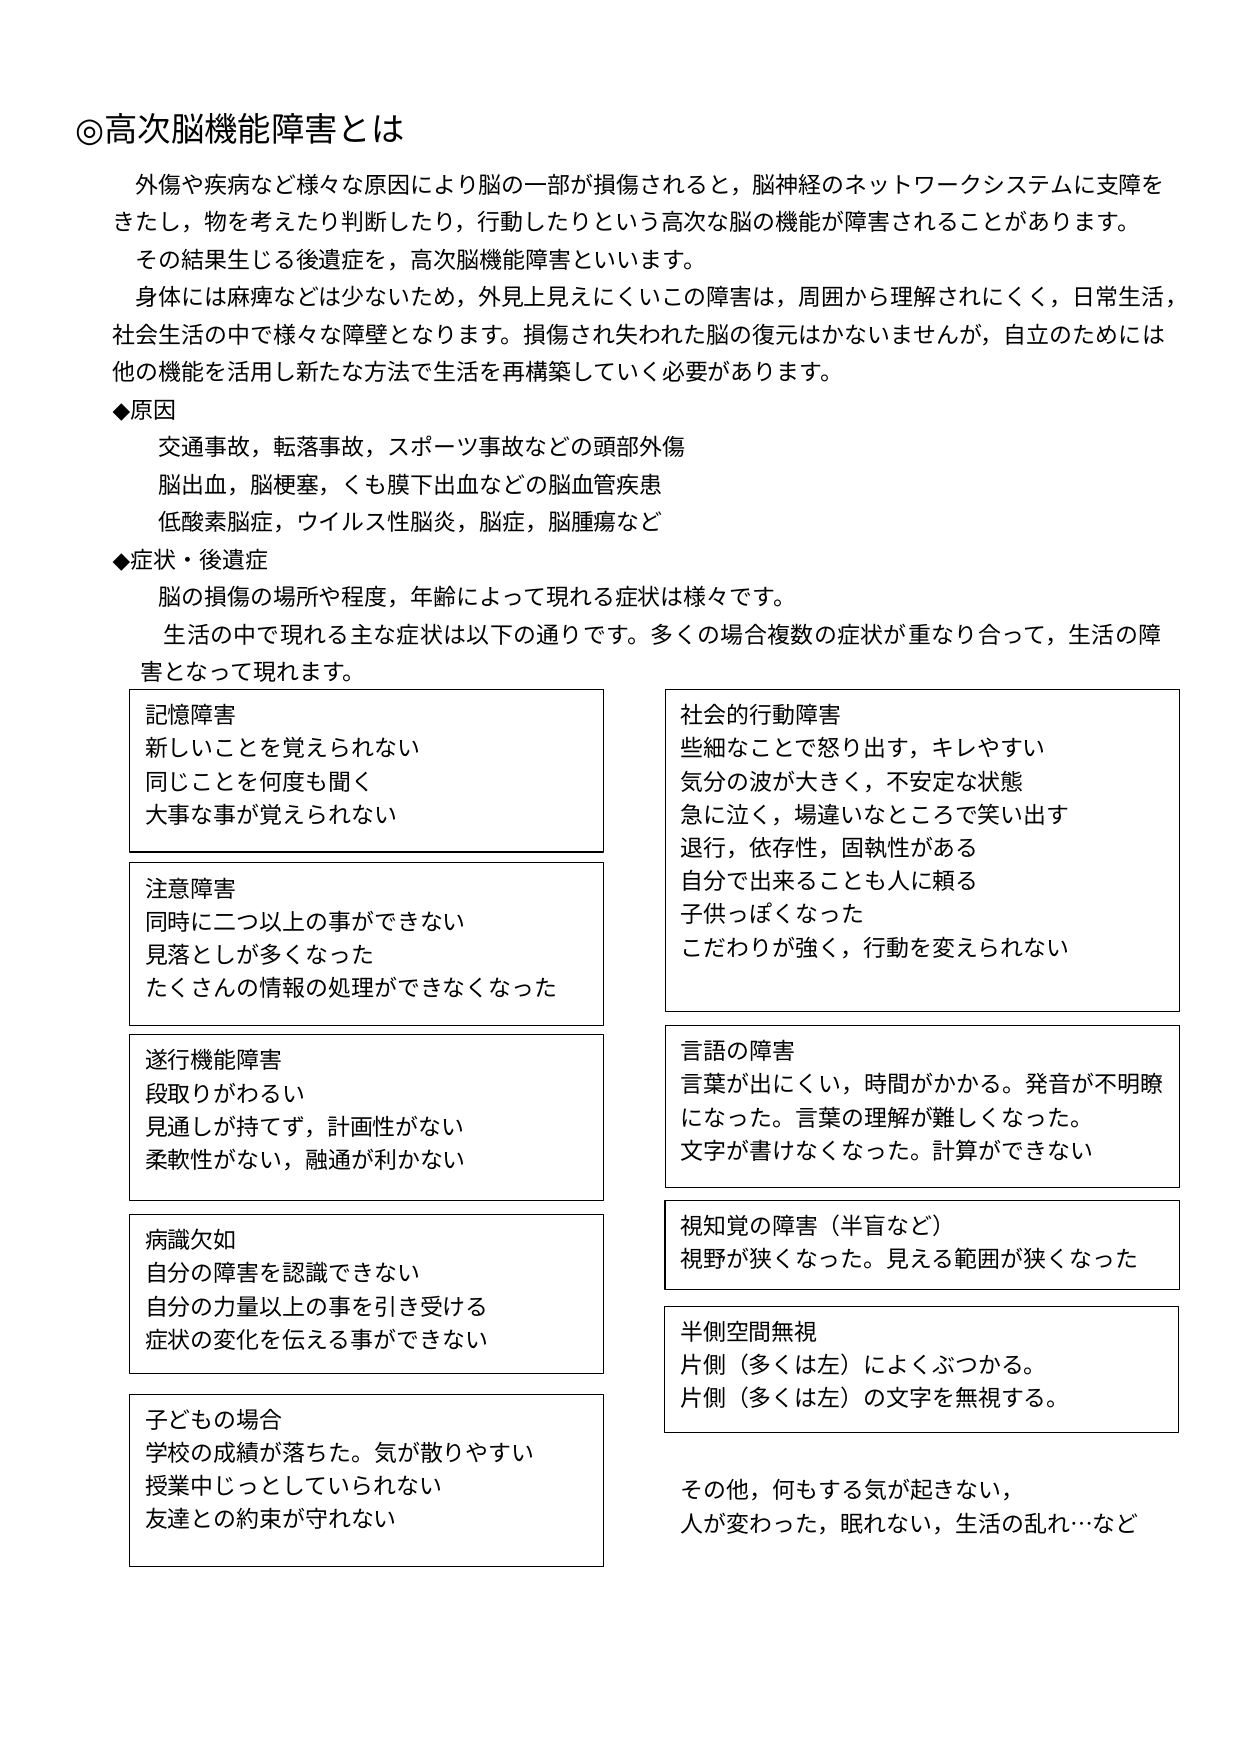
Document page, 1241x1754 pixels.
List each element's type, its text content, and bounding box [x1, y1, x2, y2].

list 外傷や疾病など様々な原因により脳の一部が損傷されると，脳神経のネットワークシステムに支障をきたし，物を考えたり判断したり，行動したりという高次な脳の機能が障害されることがあります。 [112, 164, 1165, 239]
list 低酸素脳症，ウイルス性脳炎，脳症，脳腫瘍など [112, 502, 1165, 539]
list 生活の中で現れる主な症状は以下の通りです。多くの場合複数の症状が重なり合って，生活の障害となって現れます。 [141, 614, 1165, 689]
text ◎高次脳機能障害とは [75, 89, 1165, 164]
list その結果生じる後遺症を，高次脳機能障害といいます。 [112, 239, 1165, 277]
list ◆症状・後遺症 [112, 539, 1165, 577]
list 脳出血，脳梗塞，くも膜下出血などの脳血管疾患 [112, 464, 1165, 502]
list 交通事故，転落事故，スポーツ事故などの頭部外傷 [112, 427, 1165, 464]
list ◆原因 [112, 389, 1165, 427]
list 脳の損傷の場所や程度，年齢によって現れる症状は様々です。 [112, 577, 1165, 614]
list 身体には麻痺などは少ないため，外見上見えにくいこの障害は，周囲から理解されにくく，日常生活，社会生活の中で様々な障壁となります。損傷され失われた脳の復元はかないませんが，自立のためには他の機能を活用し新たな方法で生活を再構築していく必要があります。 [112, 277, 1165, 389]
